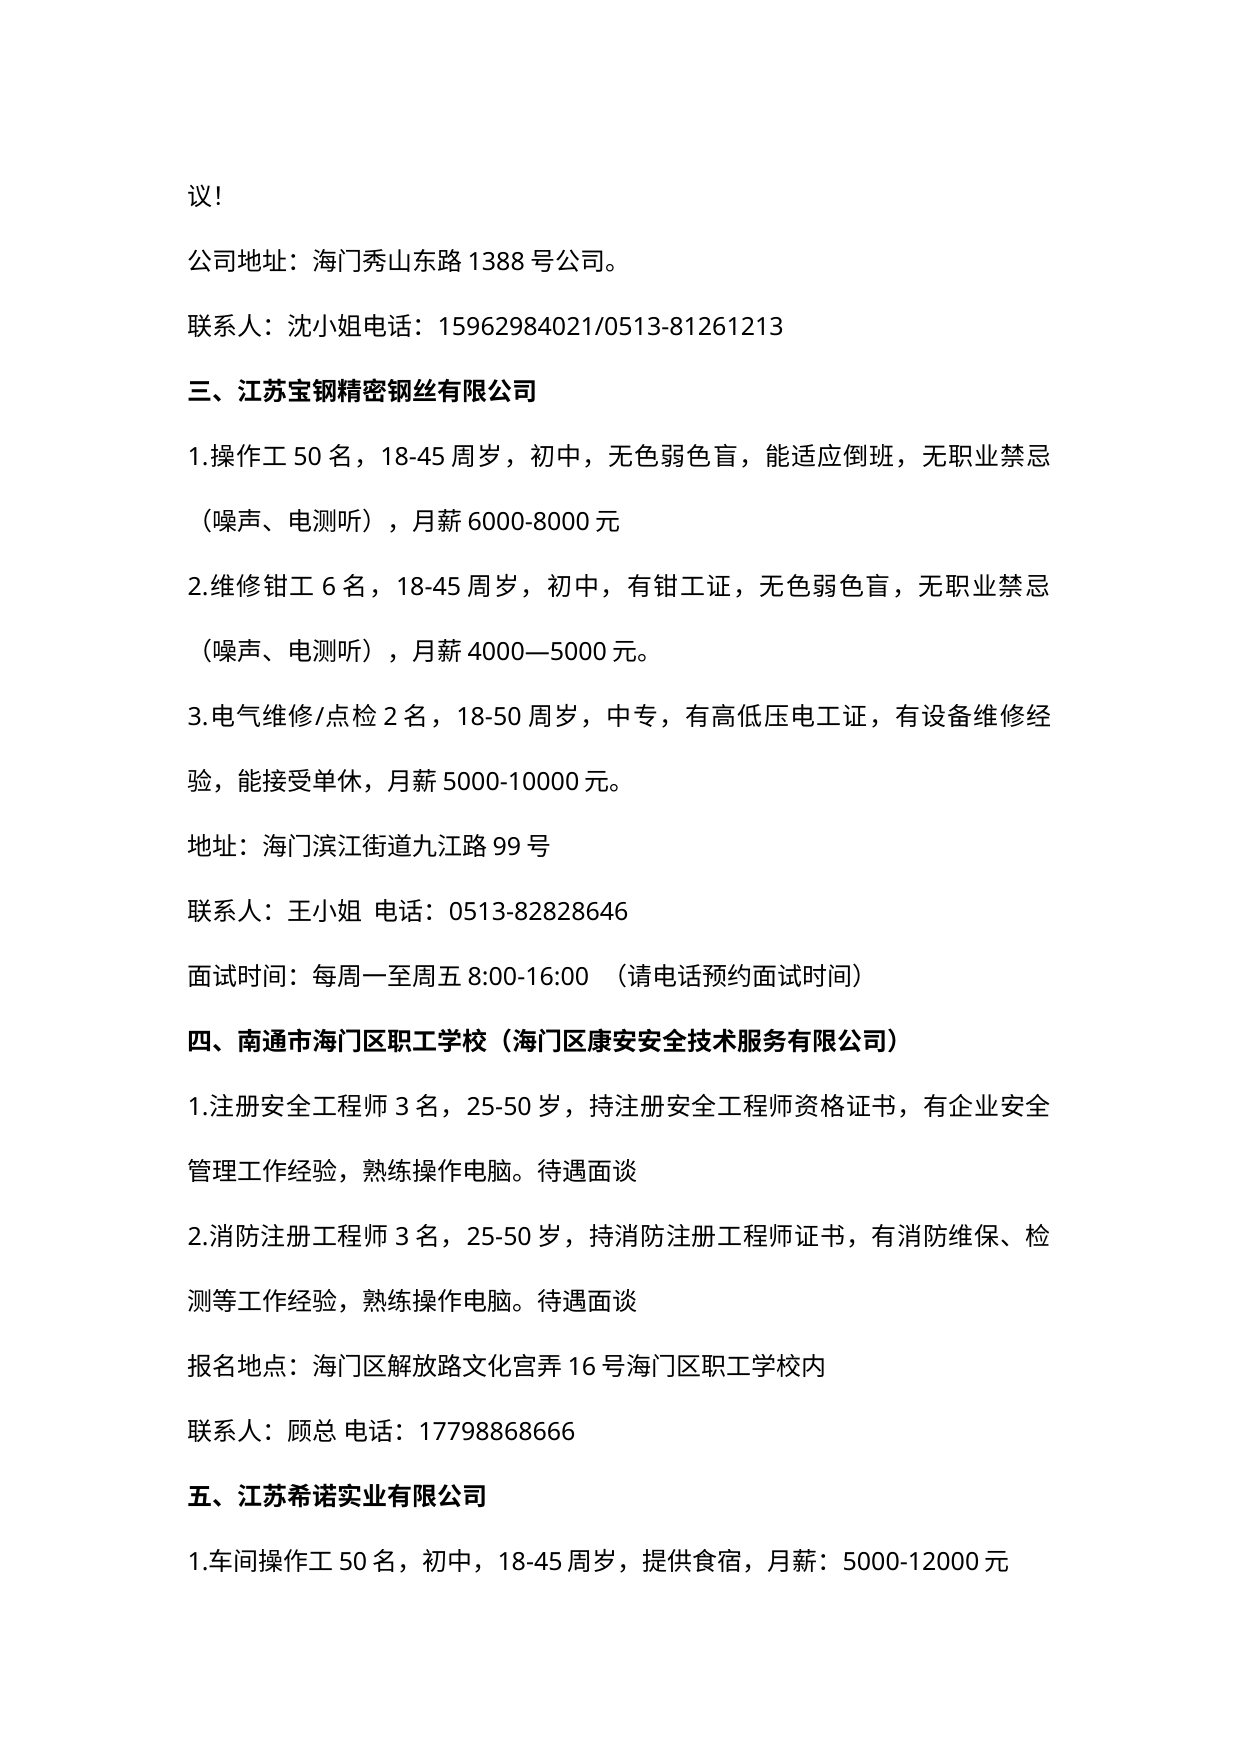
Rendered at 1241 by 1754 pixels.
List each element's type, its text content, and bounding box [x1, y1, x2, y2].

text 报名地点：海门区解放路文化宫弄16号海门区职工学校内 [187, 1332, 1053, 1397]
text 联系人：王小姐 电话：0513-82828646 [187, 877, 1053, 942]
text 公司地址：海门秀山东路1388号公司。 [187, 227, 1053, 292]
text 1.注册安全工程师3名，25-50岁，持注册安全工程师资格证书，有企业安全管理工作经验，熟练操作电脑。待遇面谈 [187, 1072, 1053, 1202]
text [187, 162, 1053, 227]
text 五、江苏希诺实业有限公司 [187, 1462, 1053, 1527]
text 面试时间：每周一至周五8:00-16:00 （请电话预约面试时间） [187, 942, 1053, 1007]
text 联系人：沈小姐电话：15962984021/0513-81261213 [187, 292, 1053, 357]
text 联系人：顾总 电话：17798868666 [187, 1397, 1053, 1462]
text 3.电气维修/点检2名，18-50周岁，中专，有高低压电工证，有设备维修经验，能接受单休，月薪5000-10000元。 [187, 682, 1053, 812]
text 地址：海门滨江街道九江路99号 [187, 812, 1053, 877]
text 1.操作工50名，18-45周岁，初中，无色弱色盲，能适应倒班，无职业禁忌（噪声、电测听），月薪6000-8000元 [187, 422, 1053, 552]
text 2.维修钳工6名，18-45周岁，初中，有钳工证，无色弱色盲，无职业禁忌（噪声、电测听），月薪4000—5000元。 [187, 552, 1053, 682]
text 2.消防注册工程师3名，25-50岁，持消防注册工程师证书，有消防维保、检测等工作经验，熟练操作电脑。待遇面谈 [187, 1202, 1053, 1332]
text 1.车间操作工50名，初中，18-45周岁，提供食宿，月薪：5000-12000元 [187, 1527, 1053, 1592]
text 三、江苏宝钢精密钢丝有限公司 [187, 357, 1053, 422]
text 四、南通市海门区职工学校（海门区康安安全技术服务有限公司） [187, 1007, 1053, 1072]
